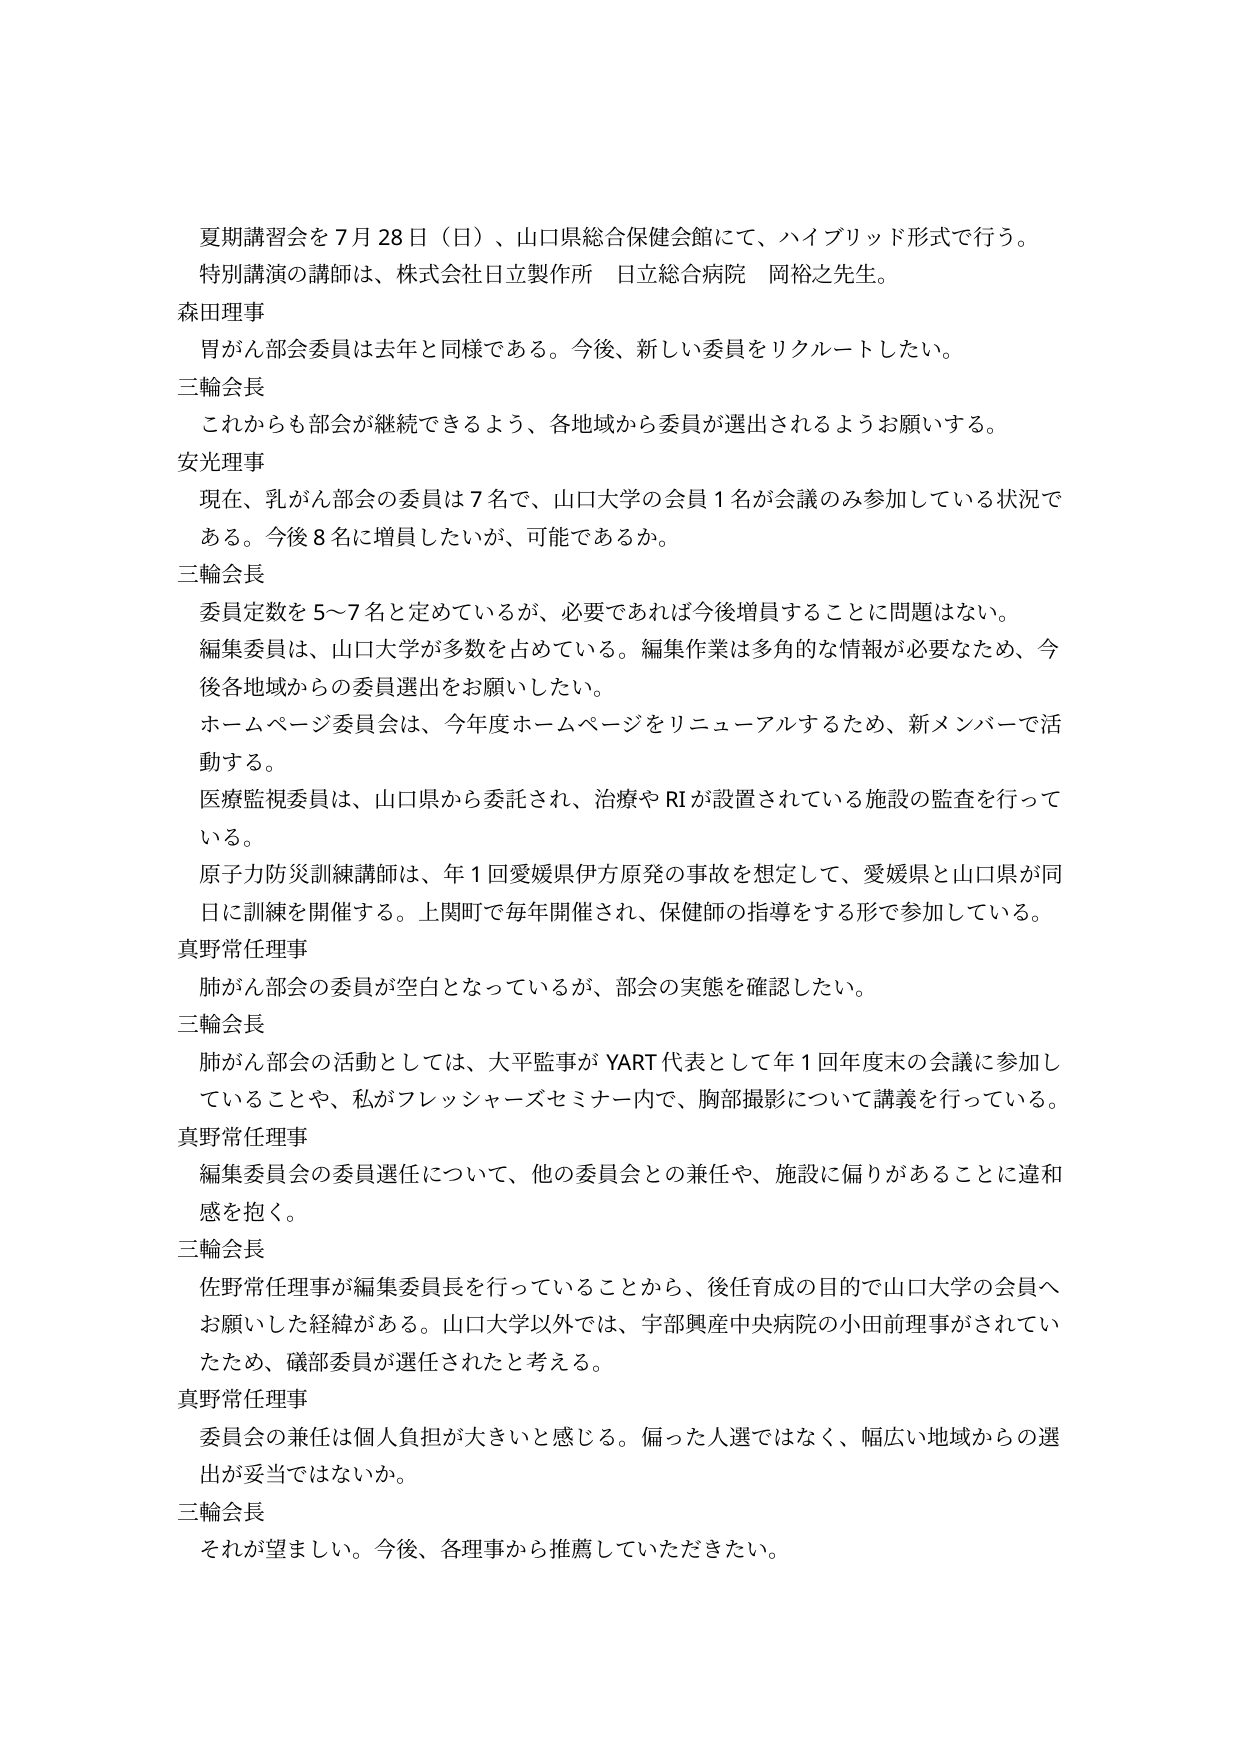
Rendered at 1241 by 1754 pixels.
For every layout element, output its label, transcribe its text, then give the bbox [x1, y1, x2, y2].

text 三輪会長 [177, 554, 1063, 592]
text 三輪会長 [177, 1492, 1063, 1529]
text 現在、乳がん部会の委員は7名で、山口大学の会員1名が会議のみ参加している状況である。今後8名に増員したいが、可能であるか。 [199, 479, 1063, 554]
text 肺がん部会の委員が空白となっているが、部会の実態を確認したい。 [177, 967, 1063, 1004]
text 特別講演の講師は、株式会社日立製作所 日立総合病院 岡裕之先生。 [177, 254, 1063, 292]
text 三輪会長 [177, 367, 1063, 404]
text 肺がん部会の活動としては、大平監事がYART代表として年1回年度末の会議に参加していることや、私がフレッシャーズセミナー内で、胸部撮影について講義を行っている。 [199, 1042, 1063, 1117]
text 編集委員会の委員選任について、他の委員会との兼任や、施設に偏りがあることに違和感を抱く。 [199, 1154, 1063, 1229]
text 真野常任理事 [177, 929, 1063, 967]
text 真野常任理事 [177, 1117, 1063, 1154]
text 真野常任理事 [177, 1379, 1063, 1417]
text それが望ましい。今後、各理事から推薦していただきたい。 [177, 1529, 1063, 1567]
text 夏期講習会を7月28日（日）、山口県総合保健会館にて、ハイブリッド形式で行う。 [177, 217, 1063, 254]
text 森田理事 [177, 292, 1063, 329]
text 三輪会長 [177, 1004, 1063, 1042]
text これからも部会が継続できるよう、各地域から委員が選出されるようお願いする。 [177, 404, 1063, 442]
text 三輪会長 [177, 1229, 1063, 1267]
text 胃がん部会委員は去年と同様である。今後、新しい委員をリクルートしたい。 [177, 329, 1063, 367]
text ホームページ委員会は、今年度ホームページをリニューアルするため、新メンバーで活動する。 [199, 704, 1063, 779]
text 委員定数を5～7名と定めているが、必要であれば今後増員することに問題はない。 [177, 592, 1063, 629]
text 編集委員は、山口大学が多数を占めている。編集作業は多角的な情報が必要なため、今後各地域からの委員選出をお願いしたい。 [199, 629, 1063, 704]
text 佐野常任理事が編集委員長を行っていることから、後任育成の目的で山口大学の会員へお願いした経緯がある。山口大学以外では、宇部興産中央病院の小田前理事がされていたため、礒部委員が選任されたと考える。 [199, 1267, 1063, 1379]
text 原子力防災訓練講師は、年1回愛媛県伊方原発の事故を想定して、愛媛県と山口県が同日に訓練を開催する。上関町で毎年開催され、保健師の指導をする形で参加している。 [199, 854, 1063, 929]
text 医療監視委員は、山口県から委託され、治療やRIが設置されている施設の監査を行っている。 [199, 779, 1063, 854]
text 委員会の兼任は個人負担が大きいと感じる。偏った人選ではなく、幅広い地域からの選出が妥当ではないか。 [199, 1417, 1063, 1492]
text 安光理事 [177, 442, 1063, 479]
